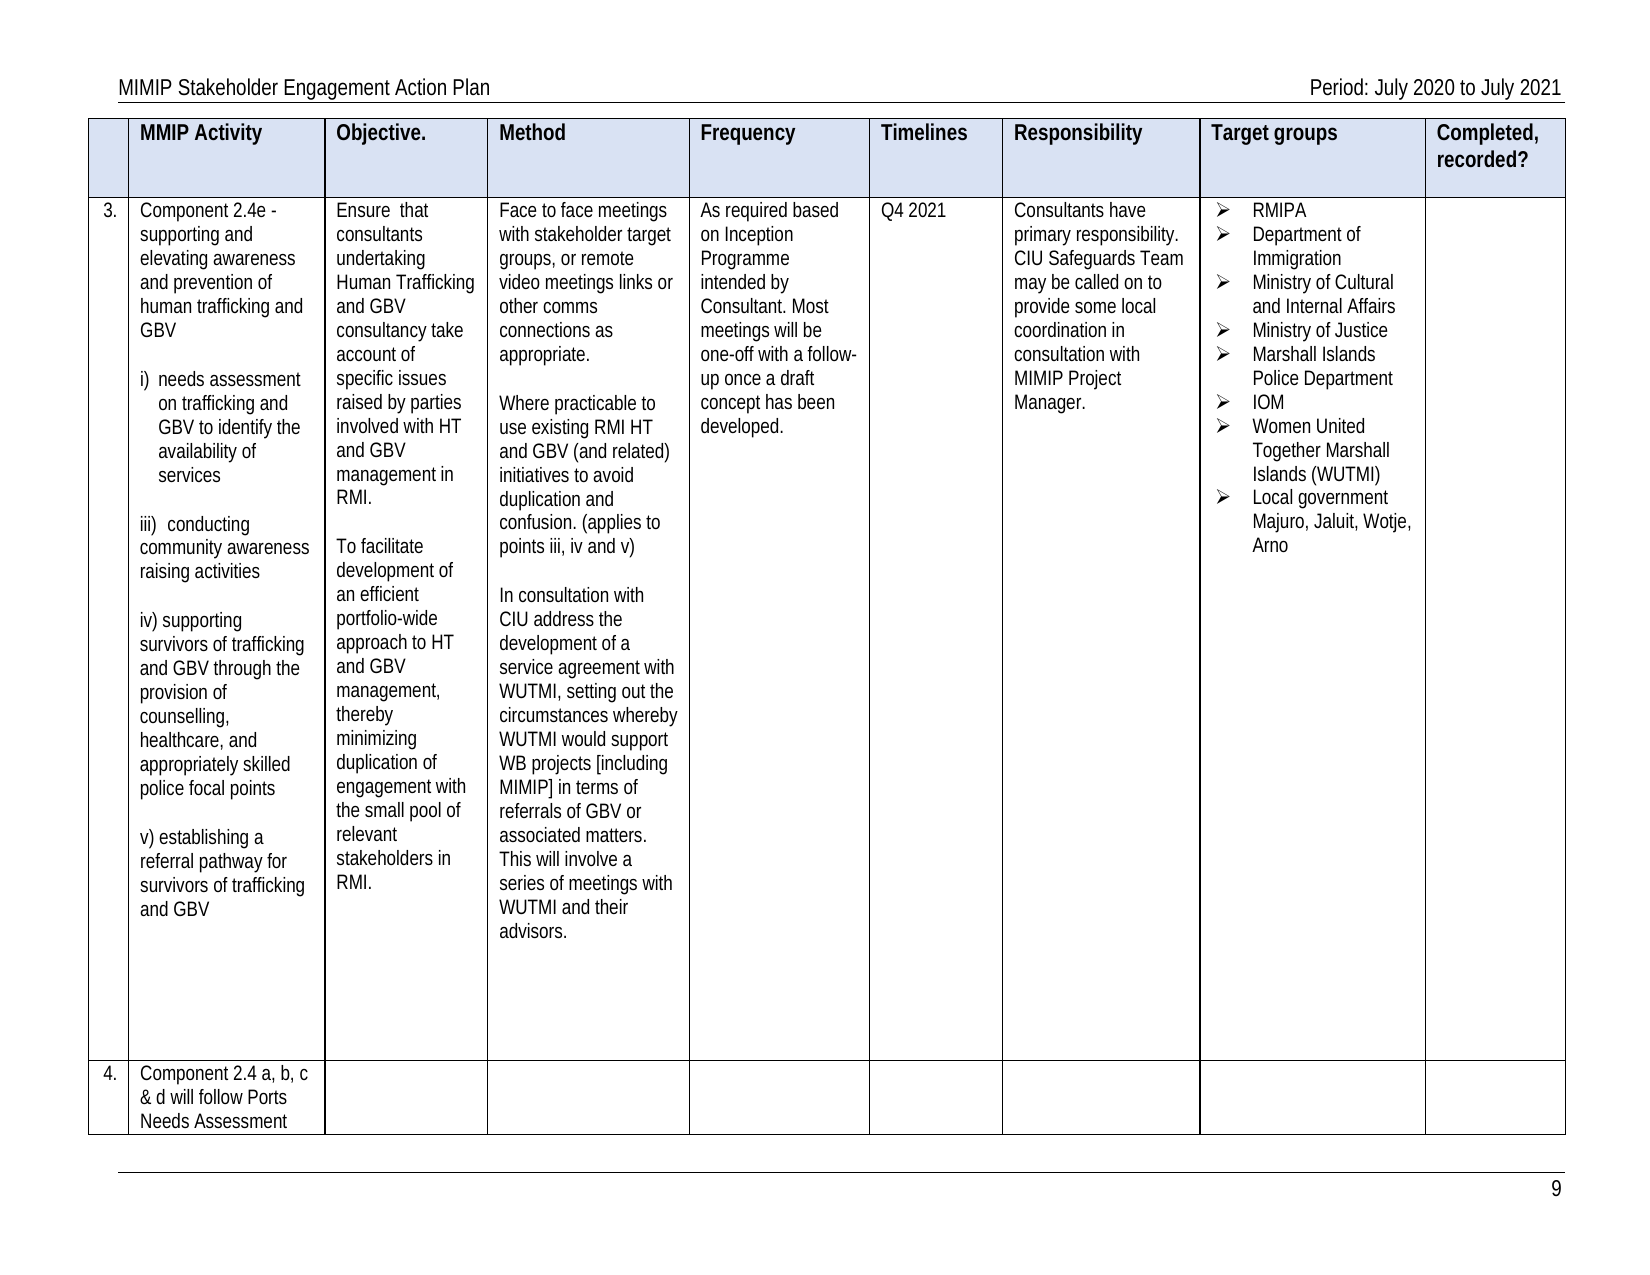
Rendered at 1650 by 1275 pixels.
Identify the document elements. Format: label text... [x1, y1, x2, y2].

table_cell RMIPA Department of Immigration Ministry of Cultural and Internal Affairs Ministry of Justice Marshall Islands Police Department IOM Women United Together Marshall Islands (WUTMI) Local government Majuro, Jaluit, Wotje, Arno [1201, 198, 1425, 1060]
table_cell Ensure that consultants undertaking Human Trafficking and GBV consultancy take account of specific issues raised by parties involved with HT and GBV management in RMI. To facilitate development of an efficient portfolio-wide approach to HT and GBV management, thereby minimizing duplication of engagement with the small pool of relevant stakeholders in RMI. [326, 198, 487, 1060]
table_cell Q4 2021 [870, 198, 1002, 1060]
table_cell [89, 198, 128, 1060]
table_header Frequency [690, 119, 869, 197]
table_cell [129, 1061, 324, 1134]
table_header [89, 119, 128, 197]
table_cell Consultants have primary responsibility. CIU Safeguards Team may be called on to provide some local coordination in consultation with MIMIP Project Manager. [1003, 198, 1199, 1060]
table_header Timelines [870, 119, 1002, 197]
table_cell [1426, 198, 1565, 1060]
table_header Target groups [1201, 119, 1425, 197]
table_header Responsibility [1003, 119, 1199, 197]
table_cell As required based on Inception Programme intended by Consultant. Most meetings will be one-off with a follow-up once a draft concept has been developed. [690, 198, 869, 1060]
table_cell [1003, 1061, 1199, 1134]
table_header MMIP Activity [129, 119, 324, 197]
table_cell [488, 1061, 689, 1134]
table_cell [690, 1061, 869, 1134]
table_cell [89, 1061, 128, 1134]
table_header Method [488, 119, 689, 197]
table_cell Component 2.4e - supporting and elevating awareness and prevention of human trafficking and GBV needs assessment on trafficking and GBV to identify the availability of services iii) conducting community awareness raising activities iv) supporting survivors of trafficking and GBV through the provision of counselling, healthcare, and appropriately skilled police focal points v) establishing a referral pathway for survivors of trafficking and GBV [129, 198, 324, 1060]
table_cell Face to face meetings with stakeholder target groups, or remote video meetings links or other comms connections as appropriate. Where practicable to use existing RMI HT and GBV (and related) initiatives to avoid duplication and confusion. (applies to points iii, iv and v) In consultation with CIU address the development of a service agreement with WUTMI, setting out the circumstances whereby WUTMI would support WB projects [including MIMIP] in terms of referrals of GBV or associated matters. This will involve a series of meetings with WUTMI and their advisors. [488, 198, 689, 1060]
table_cell [326, 1061, 487, 1134]
table_cell [1426, 1061, 1565, 1134]
table_cell [870, 1061, 1002, 1134]
table_header Objective. [326, 119, 487, 197]
table_cell [1201, 1061, 1425, 1134]
table_header Completed, recorded? [1426, 119, 1565, 197]
